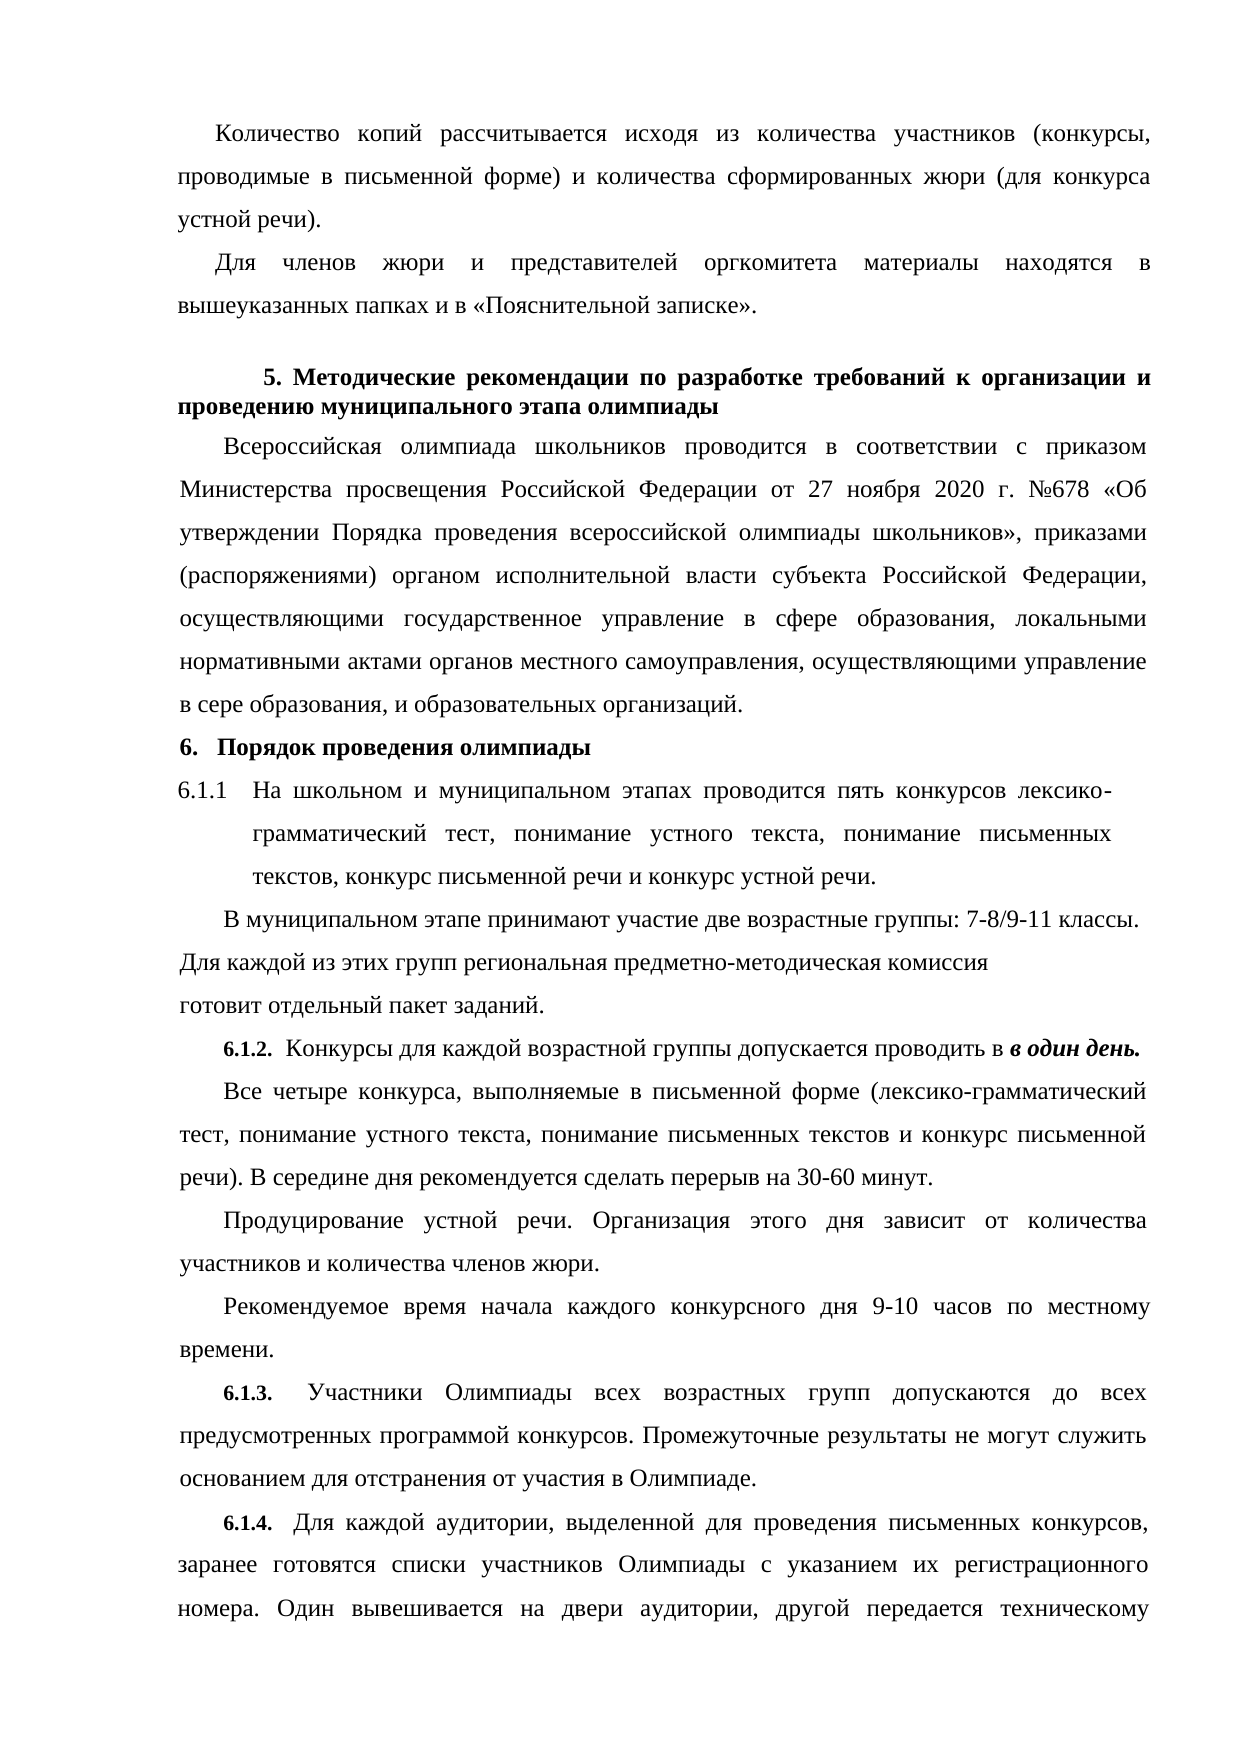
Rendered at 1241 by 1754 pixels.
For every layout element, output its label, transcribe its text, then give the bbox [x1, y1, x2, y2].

list Порядок проведения олимпиады [179, 721, 1152, 764]
list Участники Олимпиады всех возрастных групп допускаются до всех предусмотренных программой конкурсов. Промежуточные результаты не могут служить основанием для отстранения от участия в Олимпиаде. [179, 1366, 1147, 1496]
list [177, 1496, 1149, 1624]
text В муниципальном этапе принимают участие две возрастные группы: 7-8/9-11 классы. [179, 893, 1152, 936]
text Продуцирование устной речи. Организация этого дня зависит от количества участников и количества членов жюри. [179, 1194, 1147, 1280]
text Количество копий рассчитывается исходя из количества участников (конкурсы, проводимые в письменной форме) и количества сформированных жюри (для конкурса устной речи). [177, 118, 1152, 233]
text 5. Методические рекомендации по разработке требований к организации и проведению муниципального этапа олимпиады [177, 362, 1152, 420]
text Все четыре конкурса, выполняемые в письменной форме (лексико-грамматический тест, понимание устного текста, понимание письменных текстов и конкурс письменной речи). В середине дня рекомендуется сделать перерыв на 30-60 минут. [179, 1065, 1147, 1194]
list Конкурсы для каждой возрастной группы допускается проводить в в один день. [179, 1022, 1152, 1065]
text Всероссийская олимпиада школьников проводится в соответствии с приказом Министерства просвещения Российской Федерации от 27 ноября 2020 г. №678 «Об утверждении Порядка проведения всероссийской олимпиады школьников», приказами (распоряжениями) органом исполнительной власти субъекта Российской Федерации, осуществляющими государственное управление в сфере образования, локальными нормативными актами органов местного самоуправления, осуществляющими управление в сере образования, и образовательных организаций. [179, 420, 1147, 721]
list На школьном и муниципальном этапах проводится пять конкурсов лексикограмматический тест, понимание устного текста, понимание письменных текстов, конкурс письменной речи и конкурс устной речи. [177, 764, 1112, 893]
text Рекомендуемое время начала каждого конкурсного дня 9-10 часов по местному времени. [179, 1280, 1152, 1366]
text Для членов жюри и представителей оргкомитета материалы находятся в вышеуказанных папках и в «Пояснительной записке». [177, 247, 1152, 319]
text Для каждой из этих групп региональная предметно-методическая комиссия готовит отдельный пакет заданий. [179, 936, 1047, 1022]
